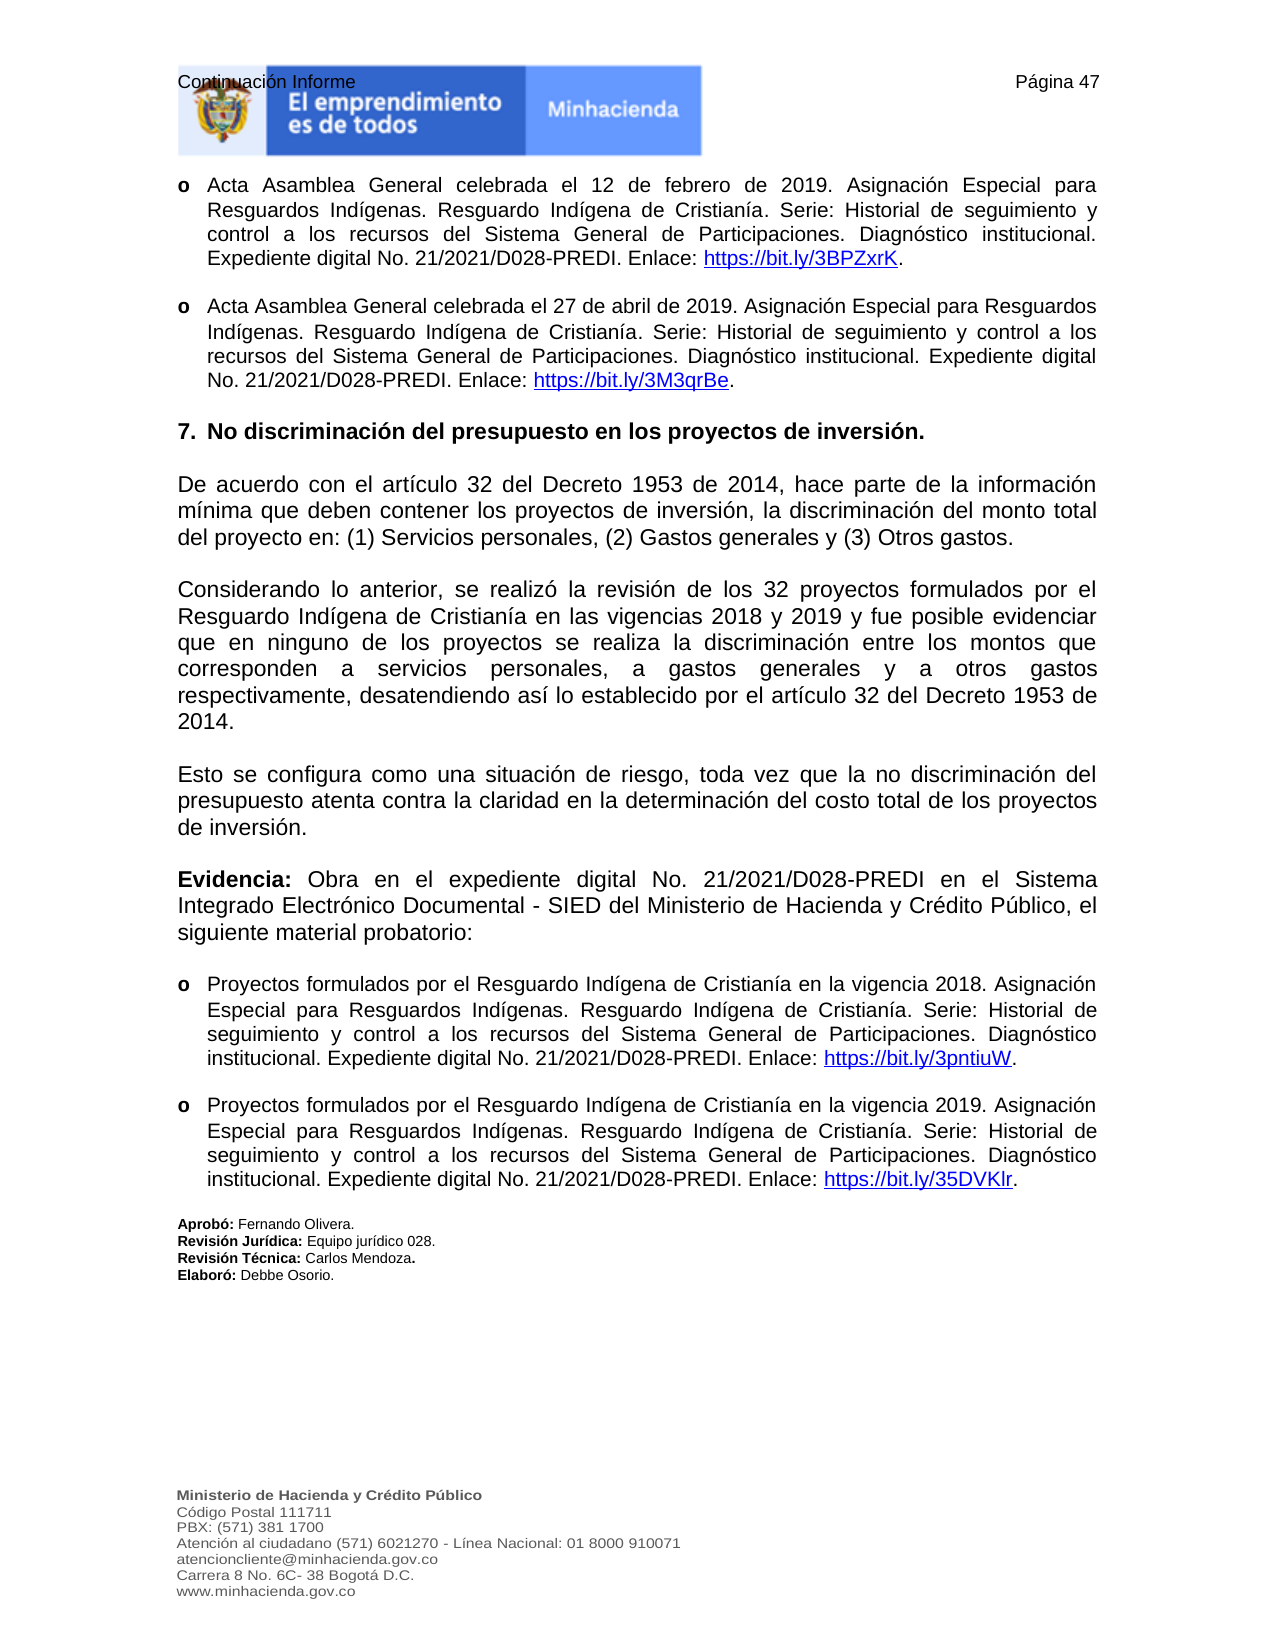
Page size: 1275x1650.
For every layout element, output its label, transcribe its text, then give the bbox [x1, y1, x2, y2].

list Acta Asamblea General celebrada el 27 de abril de 2019. Asignación Especial para Resguardos Indígenas. Resguardo Indígena de Cristianía. Serie: Historial de seguimiento y control a los recursos del Sistema General de Participaciones. Diagnóstico institucional. Expediente digital No. 21/2021/D028-PREDI. Enlace: https://bit.ly/3M3qrBe. [177, 294, 1098, 392]
text Evidencia: Obra en el expediente digital No. 21/2021/D028-PREDI en el Sistema Integrado Electrónico Documental - SIED del Ministerio de Hacienda y Crédito Público, el siguiente material probatorio: [177, 866, 1098, 945]
text Considerando lo anterior, se realizó la revisión de los 32 proyectos formulados por el Resguardo Indígena de Cristianía en las vigencias 2018 y 2019 y fue posible evidenciar que en ninguno de los proyectos se realiza la discriminación entre los montos que corresponden a servicios personales, a gastos generales y a otros gastos respectivamente, desatendiendo así lo establecido por el artículo 32 del Decreto 1953 de 2014. [177, 576, 1098, 734]
list No discriminación del presupuesto en los proyectos de inversión. [177, 418, 1098, 444]
text Aprobó: Fernando Olivera. [177, 1216, 1098, 1233]
text Revisión Jurídica: Equipo jurídico 028. [177, 1233, 1098, 1249]
list Acta Asamblea General celebrada el 12 de febrero de 2019. Asignación Especial para Resguardos Indígenas. Resguardo Indígena de Cristianía. Serie: Historial de seguimiento y control a los recursos del Sistema General de Participaciones. Diagnóstico institucional. Expediente digital No. 21/2021/D028-PREDI. Enlace: https://bit.ly/3BPZxrK. [177, 118, 1098, 270]
text Revisión Técnica: Carlos Mendoza. [177, 1249, 1098, 1266]
list Proyectos formulados por el Resguardo Indígena de Cristianía en la vigencia 2018. Asignación Especial para Resguardos Indígenas. Resguardo Indígena de Cristianía. Serie: Historial de seguimiento y control a los recursos del Sistema General de Participaciones. Diagnóstico institucional. Expediente digital No. 21/2021/D028-PREDI. Enlace: https://bit.ly/3pntiuW. [177, 972, 1098, 1069]
text De acuerdo con el artículo 32 del Decreto 1953 de 2014, hace parte de la información mínima que deben contener los proyectos de inversión, la discriminación del monto total del proyecto en: (1) Servicios personales, (2) Gastos generales y (3) Otros gastos. [177, 471, 1098, 550]
list Proyectos formulados por el Resguardo Indígena de Cristianía en la vigencia 2019. Asignación Especial para Resguardos Indígenas. Resguardo Indígena de Cristianía. Serie: Historial de seguimiento y control a los recursos del Sistema General de Participaciones. Diagnóstico institucional. Expediente digital No. 21/2021/D028-PREDI. Enlace: https://bit.ly/35DVKlr. [177, 1093, 1098, 1191]
picture [177, 63, 717, 118]
text Elaboró: Debbe Osorio. [177, 1266, 1098, 1283]
text Esto se configura como una situación de riesgo, toda vez que la no discriminación del presupuesto atenta contra la claridad en la determinación del costo total de los proyectos de inversión. [177, 761, 1098, 840]
